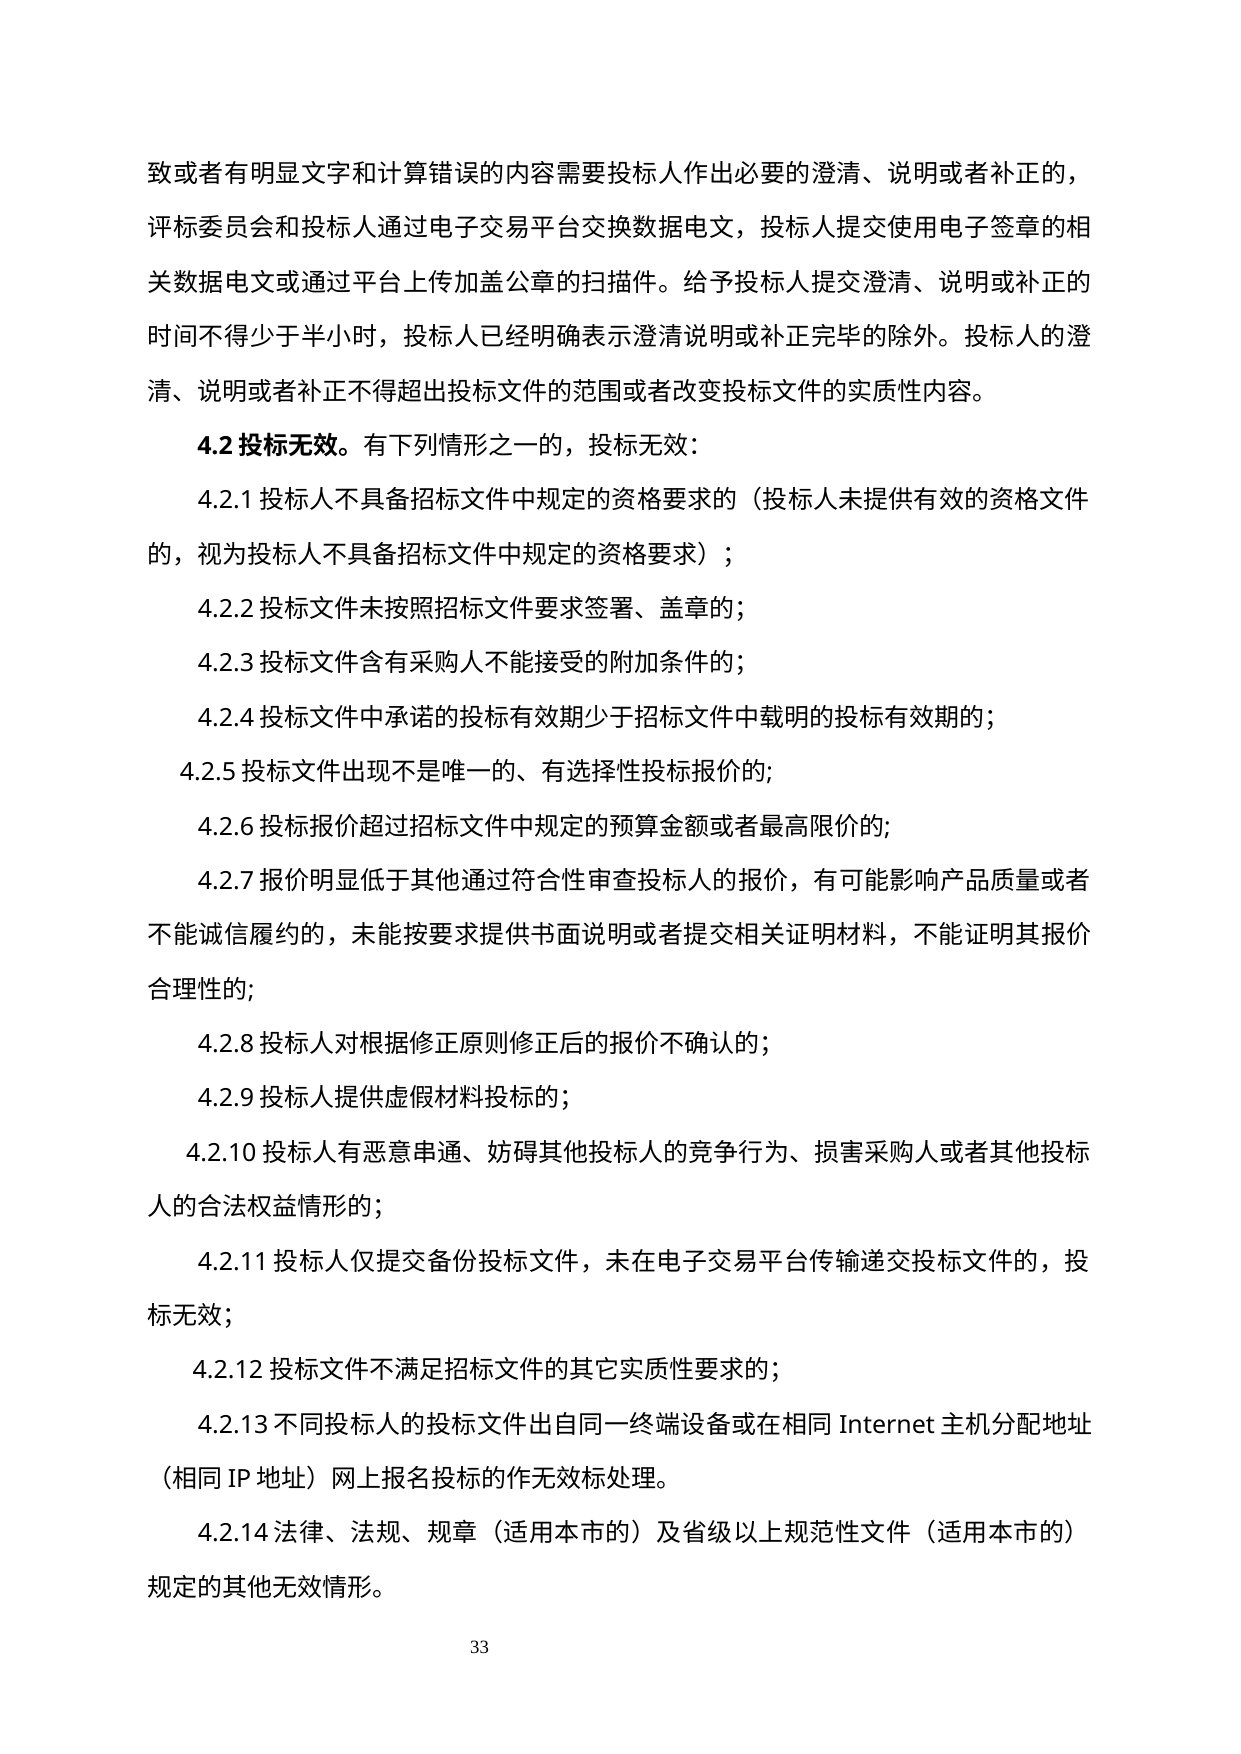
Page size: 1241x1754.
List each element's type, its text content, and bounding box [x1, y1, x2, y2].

text 4.2投标无效。有下列情形之一的，投标无效： [197, 425, 1093, 462]
text 4.2.7报价明显低于其他通过符合性审查投标人的报价，有可能影响产品质量或者不能诚信履约的，未能按要求提供书面说明或者提交相关证明材料，不能证明其报价合理性的; [148, 860, 1093, 1005]
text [148, 153, 1093, 407]
text 4.2.13不同投标人的投标文件出自同一终端设备或在相同Internet主机分配地址（相同IP地址）网上报名投标的作无效标处理。 [148, 1404, 1093, 1495]
text 4.2.8投标人对根据修正原则修正后的报价不确认的； [148, 1023, 1093, 1060]
text 4.2.14法律、法规、规章（适用本市的）及省级以上规范性文件（适用本市的）规定的其他无效情形。 [148, 1513, 1093, 1603]
text 4.2.4投标文件中承诺的投标有效期少于招标文件中载明的投标有效期的； [148, 697, 1093, 733]
text 4.2.11投标人仅提交备份投标文件，未在电子交易平台传输递交投标文件的，投标无效； [148, 1241, 1093, 1332]
text 4.2.2投标文件未按照招标文件要求签署、盖章的； [148, 588, 1093, 625]
text 4.2.9投标人提供虚假材料投标的； [148, 1078, 1093, 1114]
text 4.2.10投标人有恶意串通、妨碍其他投标人的竞争行为、损害采购人或者其他投标人的合法权益情形的； [148, 1132, 1093, 1223]
text 4.2.3投标文件含有采购人不能接受的附加条件的； [148, 643, 1093, 679]
text 4.2.6投标报价超过招标文件中规定的预算金额或者最高限价的; [148, 806, 1093, 842]
text 4.2.5投标文件出现不是唯一的、有选择性投标报价的; [148, 752, 1093, 788]
text 4.2.1投标人不具备招标文件中规定的资格要求的（投标人未提供有效的资格文件的，视为投标人不具备招标文件中规定的资格要求）； [148, 480, 1093, 570]
subtitle 4.2.12 投标文件不满足招标文件的其它实质性要求的； [192, 1350, 1093, 1386]
